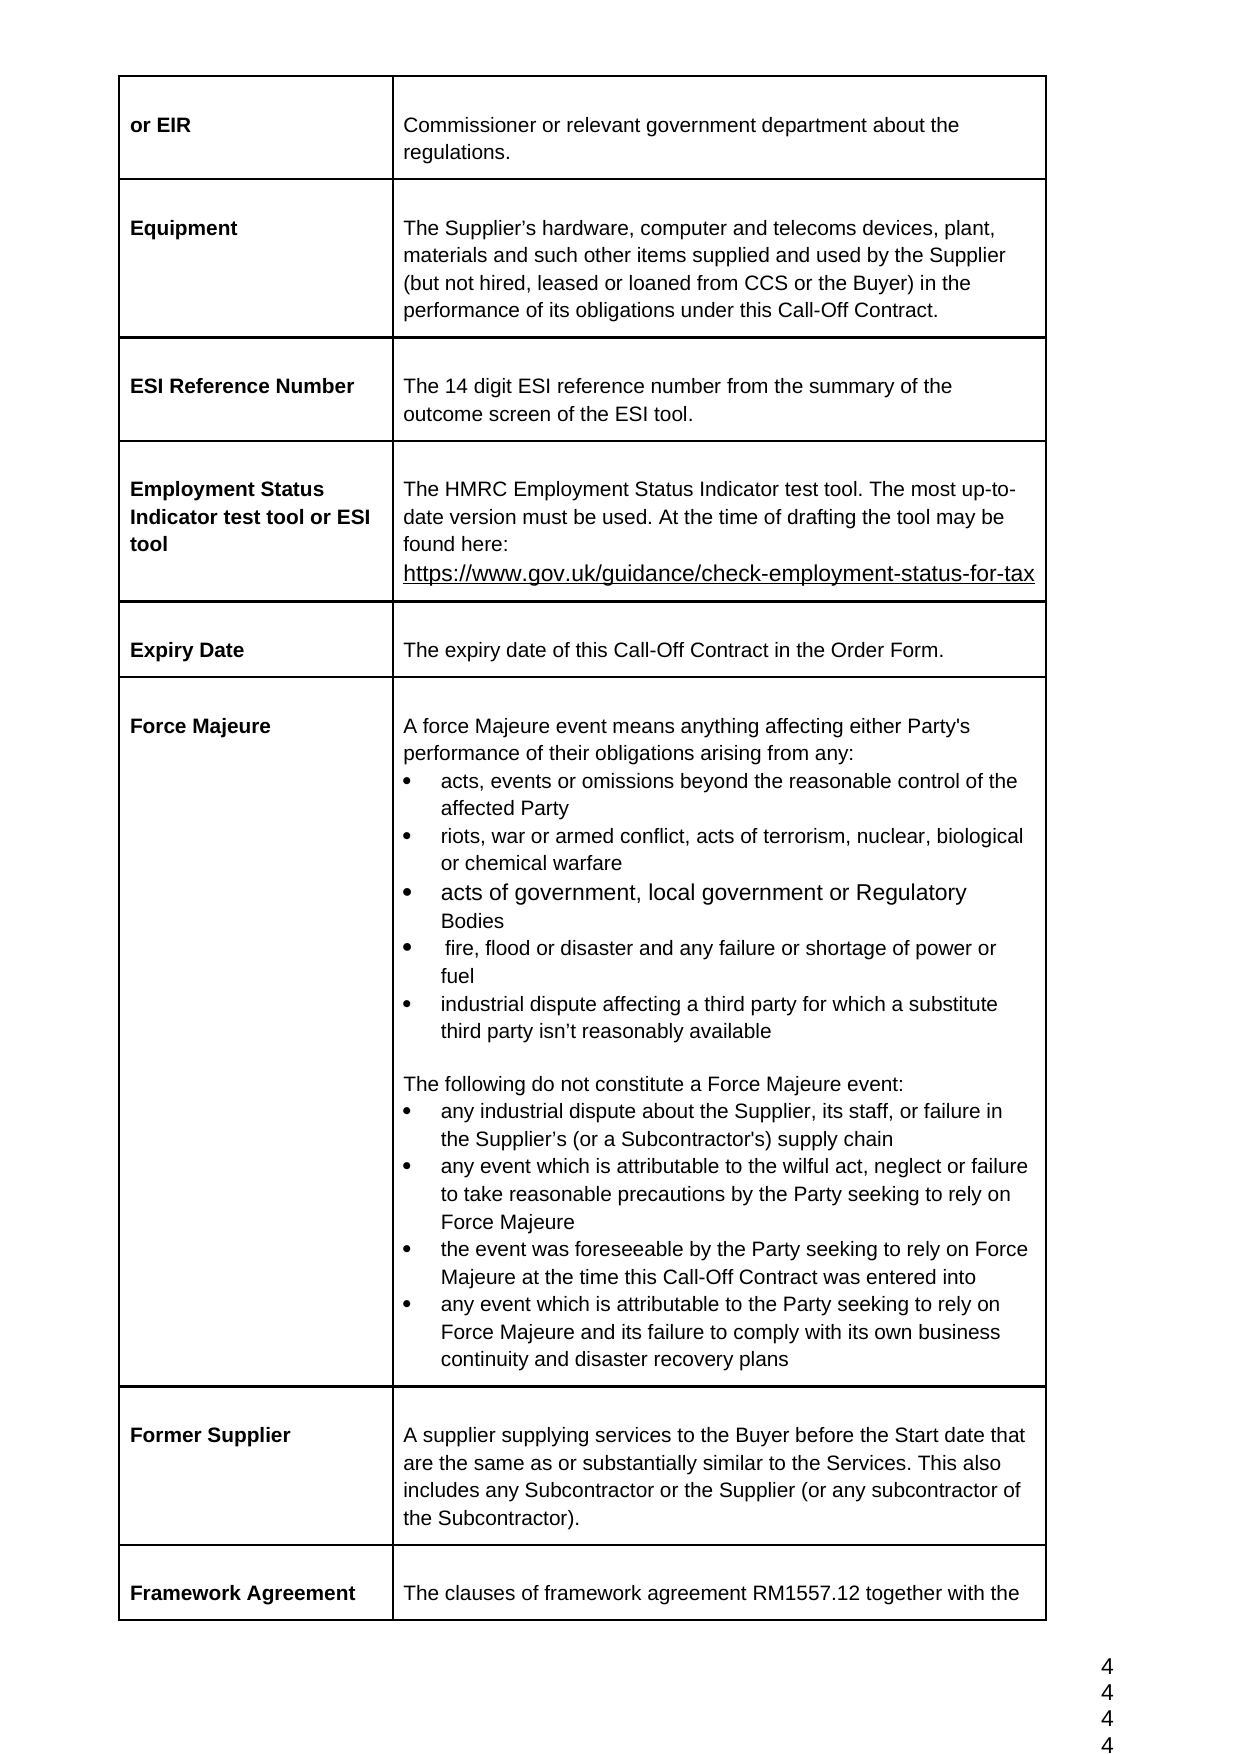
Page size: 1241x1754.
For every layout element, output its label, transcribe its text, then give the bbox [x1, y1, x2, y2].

table_cell Employment Status Indicator test tool or ESI tool [120, 442, 392, 600]
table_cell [120, 77, 392, 178]
table_cell Expiry Date [120, 603, 392, 676]
table_cell Framework Agreement [120, 1546, 392, 1619]
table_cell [394, 1546, 1045, 1619]
table_cell A force Majeure event means anything affecting either Party's performance of their obligations arising from any: acts, events or omissions beyond the reasonable control of the affected Party riots, war or armed conflict, acts of terrorism, nuclear, biological or chemical warfare acts of government, local government or Regulatory Bodies fire, flood or disaster and any failure or shortage of power or fuel industrial dispute affecting a third party for which a substitute third party isn’t reasonably available The following do not constitute a Force Majeure event: any industrial dispute about the Supplier, its staff, or failure in the Supplier’s (or a Subcontractor's) supply chain any event which is attributable to the wilful act, neglect or failure to take reasonable precautions by the Party seeking to rely on Force Majeure the event was foreseeable by the Party seeking to rely on Force Majeure at the time this Call-Off Contract was entered into any event which is attributable to the Party seeking to rely on Force Majeure and its failure to comply with its own business continuity and disaster recovery plans [394, 678, 1045, 1385]
table_cell The HMRC Employment Status Indicator test tool. The most up-to-date version must be used. At the time of drafting the tool may be found here: https://www.gov.uk/guidance/check-employment-status-for-tax [394, 442, 1045, 600]
table_cell A supplier supplying services to the Buyer before the Start date that are the same as or substantially similar to the Services. This also includes any Subcontractor or the Supplier (or any subcontractor of the Subcontractor). [394, 1388, 1045, 1544]
table_cell ESI Reference Number [120, 339, 392, 440]
table_cell Equipment [120, 180, 392, 336]
table_cell Former Supplier [120, 1388, 392, 1544]
table_cell Force Majeure [120, 678, 392, 1385]
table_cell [394, 77, 1045, 178]
table_cell The expiry date of this Call-Off Contract in the Order Form. [394, 603, 1045, 676]
table_cell The Supplier’s hardware, computer and telecoms devices, plant, materials and such other items supplied and used by the Supplier (but not hired, leased or loaned from CCS or the Buyer) in the performance of its obligations under this Call-Off Contract. [394, 180, 1045, 336]
table_cell The 14 digit ESI reference number from the summary of the outcome screen of the ESI tool. [394, 339, 1045, 440]
